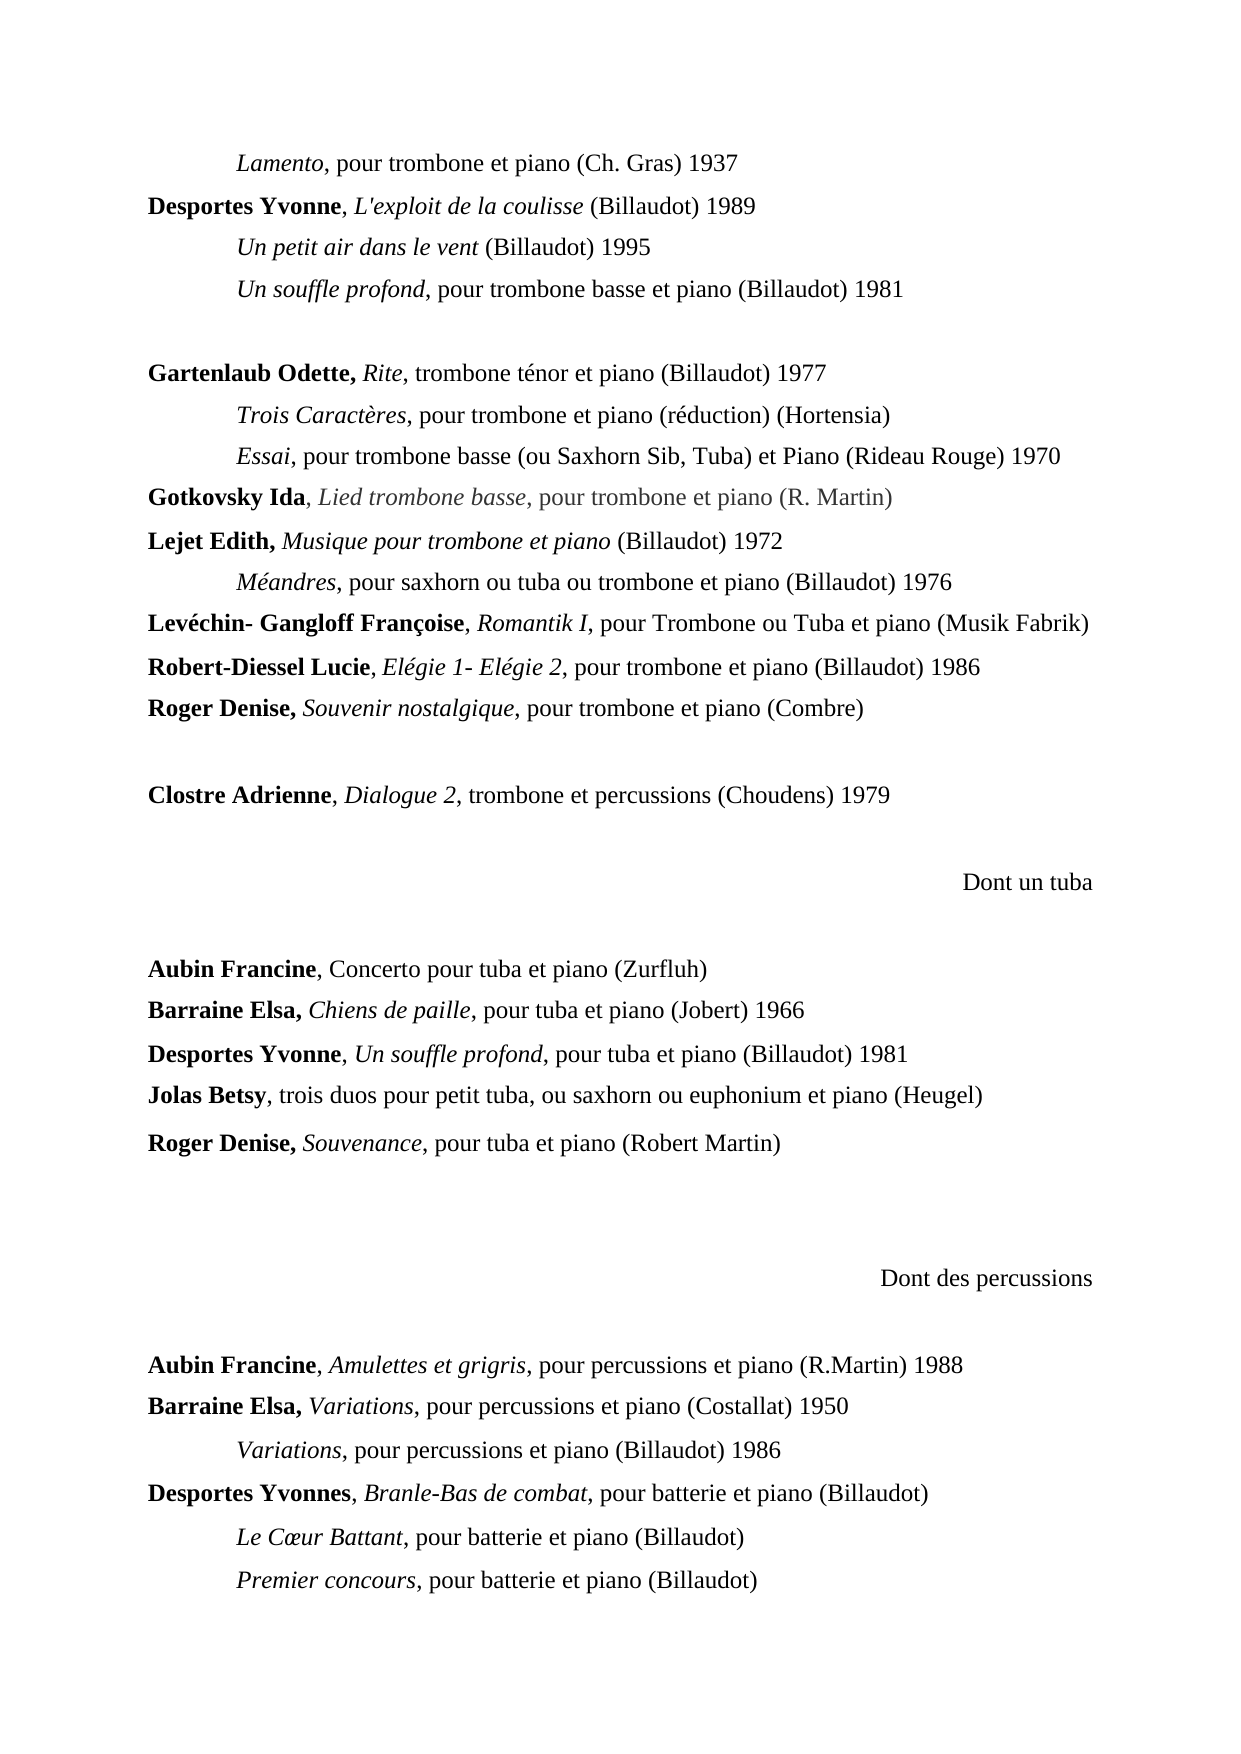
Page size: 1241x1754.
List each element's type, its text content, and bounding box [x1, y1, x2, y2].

text Essai, pour trombone basse (ou Saxhorn Sib, Tuba) et Piano (Rideau Rouge) 1970 [236, 441, 1093, 470]
text Un petit air dans le vent (Billaudot) 1995 [236, 232, 1093, 261]
text Desportes Yvonne, Un souffle profond, pour tuba et piano (Billaudot) 1981 [148, 1039, 1093, 1068]
text Clostre Adrienne, Dialogue 2, trombone et percussions (Choudens) 1979 [148, 780, 1093, 809]
text Gartenlaub Odette, Rite, trombone ténor et piano (Billaudot) 1977 [148, 358, 1093, 387]
text Desportes Yvonne, L'exploit de la coulisse (Billaudot) 1989 [148, 191, 1093, 220]
text Variations, pour percussions et piano (Billaudot) 1986 [236, 1435, 1093, 1463]
text Roger Denise, Souvenir nostalgique, pour trombone et piano (Combre) [148, 693, 1093, 722]
text Lamento, pour trombone et piano (Ch. Gras) 1937 [236, 148, 1093, 176]
text Un souffle profond, pour trombone basse et piano (Billaudot) 1981 [236, 274, 1093, 302]
text Gotkovsky Ida, Lied trombone basse, pour trombone et piano (R. Martin) [148, 482, 1093, 511]
text Aubin Francine, Concerto pour tuba et piano (Zurfluh) [148, 954, 1093, 983]
text Roger Denise, Souvenance, pour tuba et piano (Robert Martin) [148, 1128, 1093, 1157]
text Dont des percussions [148, 1263, 1093, 1292]
text Le Cœur Battant, pour batterie et piano (Billaudot) [236, 1522, 1093, 1551]
text Barraine Elsa, Chiens de paille, pour tuba et piano (Jobert) 1966 [148, 996, 1093, 1024]
text Lejet Edith, Musique pour trombone et piano (Billaudot) 1972 [148, 526, 1093, 554]
text Premier concours, pour batterie et piano (Billaudot) [236, 1565, 1093, 1594]
text Méandres, pour saxhorn ou tuba ou trombone et piano (Billaudot) 1976 [236, 567, 1093, 596]
text Desportes Yvonnes, Branle-Bas de combat, pour batterie et piano (Billaudot) [148, 1478, 1093, 1507]
text Aubin Francine, Amulettes et grigris, pour percussions et piano (R.Martin) 1988 [148, 1350, 1093, 1379]
text Dont un tuba [148, 867, 1093, 896]
text Levéchin- Gangloff Françoise, Romantik I, pour Trombone ou Tuba et piano (Musik Fabrik) [148, 608, 1093, 637]
text Barraine Elsa, Variations, pour percussions et piano (Costallat) 1950 [148, 1391, 1093, 1420]
text Robert-Diessel Lucie, Elégie 1- Elégie 2, pour trombone et piano (Billaudot) 1986 [148, 652, 1093, 681]
text Jolas Betsy, trois duos pour petit tuba, ou saxhorn ou euphonium et piano (Heugel) [148, 1080, 1093, 1109]
text Trois Caractères, pour trombone et piano (réduction) (Hortensia) [236, 400, 1093, 428]
